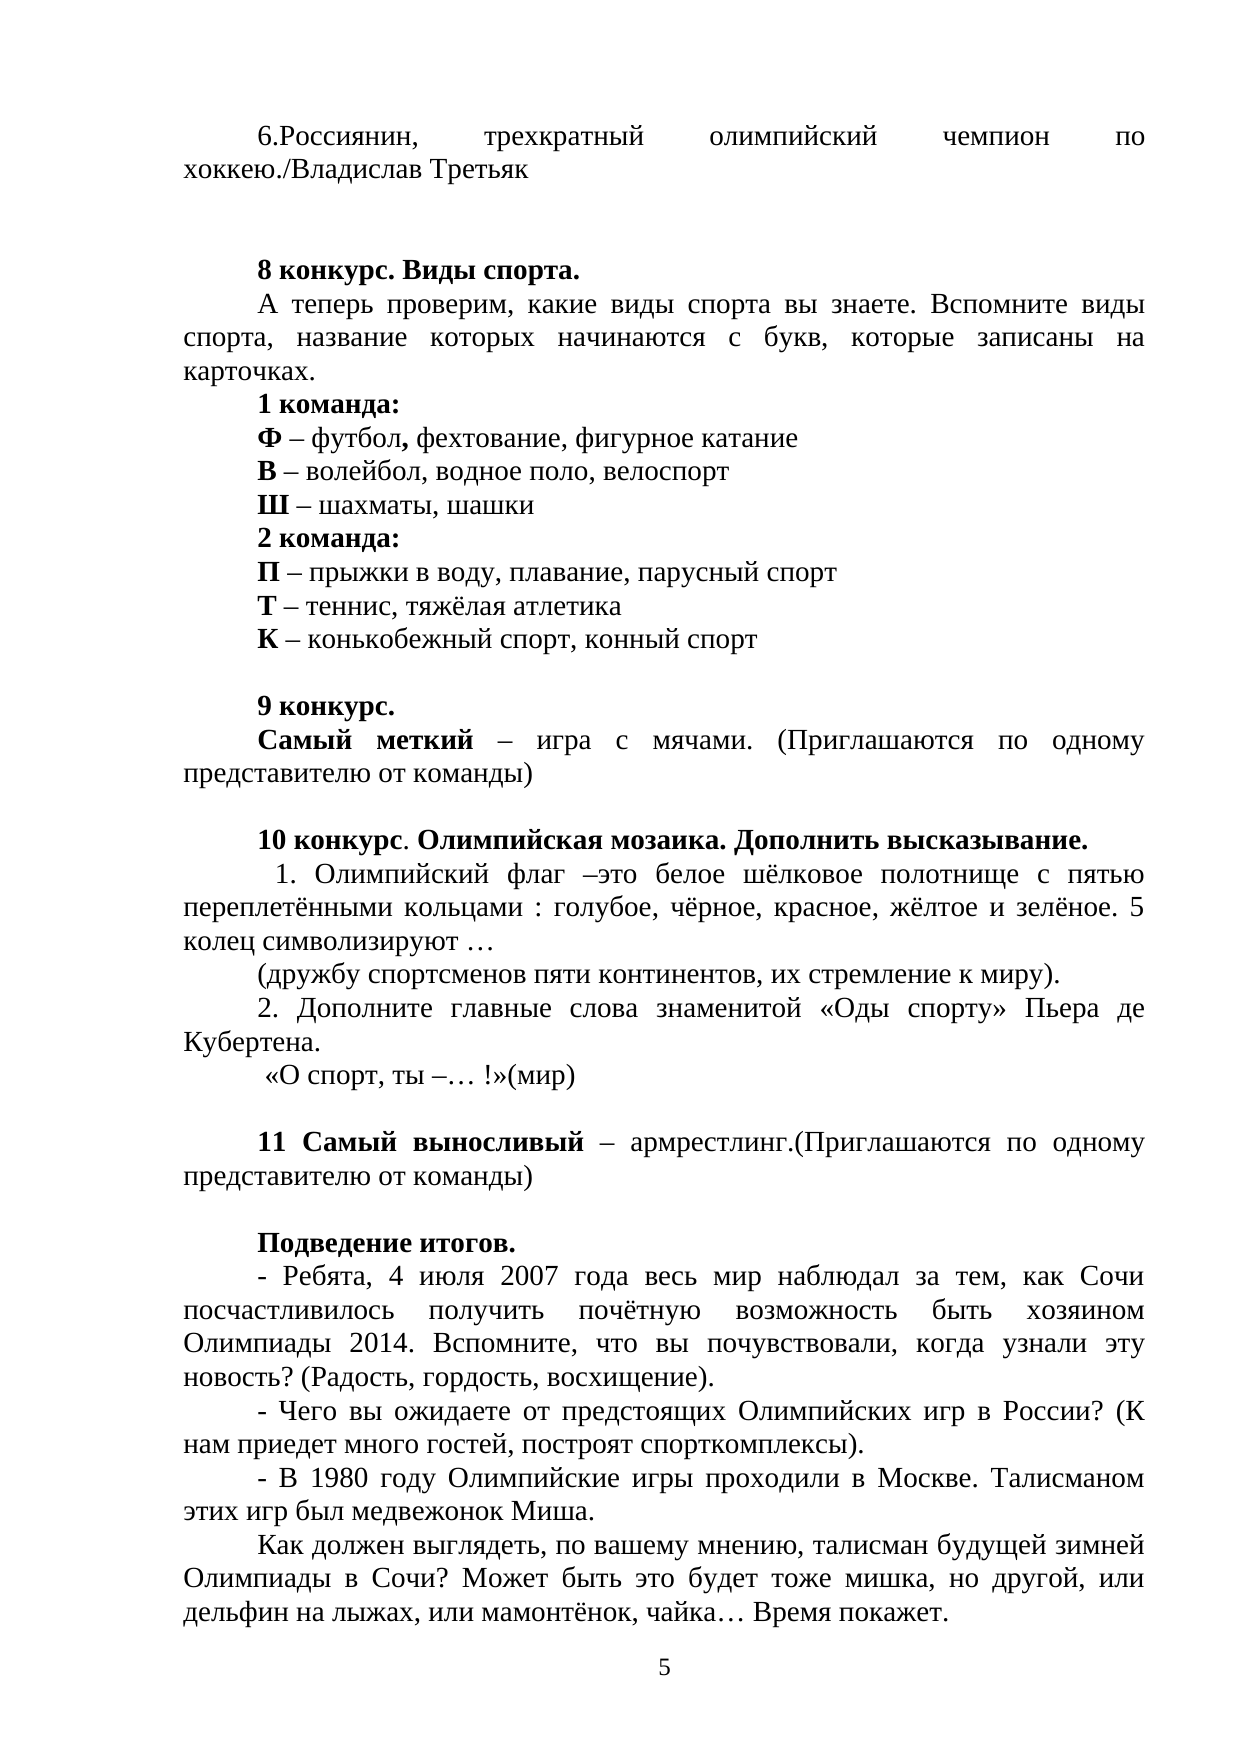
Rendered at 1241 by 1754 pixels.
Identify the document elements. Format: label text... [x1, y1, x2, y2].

text Как должен выглядеть, по вашему мнению, талисман будущей зимней Олимпиады в Сочи? Может быть это будет тоже мишка, но другой, или дельфин на лыжах, или мамонтёнок, чайка… Время покажет. [183, 1527, 1146, 1627]
text Самый меткий – игра с мячами. (Приглашаются по одному представителю от команды) [183, 722, 1146, 789]
text 1. Олимпийский флаг –это белое шёлковое полотнище с пятью переплетёнными кольцами : голубое, чёрное, красное, жёлтое и зелёное. 5 колец символизируют … [183, 856, 1146, 957]
text 8 конкурс. Виды спорта. [183, 252, 1146, 286]
text Т – теннис, тяжёлая атлетика [183, 588, 1146, 621]
text - Ребята, 4 июля 2007 года весь мир наблюдал за тем, как Сочи посчастливилось получить почётную возможность быть хозяином Олимпиады 2014. Вспомните, что вы почувствовали, когда узнали эту новость? (Радость, гордость, восхищение). [183, 1258, 1146, 1393]
text Подведение итогов. [183, 1225, 1146, 1258]
text 9 конкурс. [183, 688, 1146, 722]
text П – прыжки в воду, плавание, парусный спорт [183, 554, 1146, 588]
text К – конькобежный спорт, конный спорт [183, 621, 1146, 655]
text «О спорт, ты –… !»(мир) [183, 1057, 1146, 1091]
text 6.Россиянин, трехкратный олимпийский чемпион по хоккею./Владислав Третьяк [183, 118, 1146, 185]
text 2 команда: [183, 521, 1146, 554]
text В – волейбол, водное поло, велоспорт [183, 453, 1146, 487]
text 1 команда: [183, 386, 1146, 420]
text - Чего вы ожидаете от предстоящих Олимпийских игр в России? (К нам приедет много гостей, построят спорткомплексы). [183, 1393, 1146, 1460]
text А теперь проверим, какие виды спорта вы знаете. Вспомните виды спорта, название которых начинаются с букв, которые записаны на карточках. [183, 286, 1146, 386]
text Ш – шахматы, шашки [183, 487, 1146, 521]
text (дружбу спортсменов пяти континентов, их стремление к миру). [183, 957, 1146, 990]
text Ф – футбол, фехтование, фигурное катание [183, 420, 1146, 453]
text 10 конкурс. Олимпийская мозаика. Дополнить высказывание. [183, 822, 1146, 856]
text - В 1980 году Олимпийские игры проходили в Москве. Талисманом этих игр был медвежонок Миша. [183, 1460, 1146, 1527]
text 11 Самый выносливый – армрестлинг.(Приглашаются по одному представителю от команды) [183, 1124, 1146, 1191]
text 2. Дополните главные слова знаменитой «Оды спорту» Пьера де Кубертена. [183, 990, 1146, 1057]
